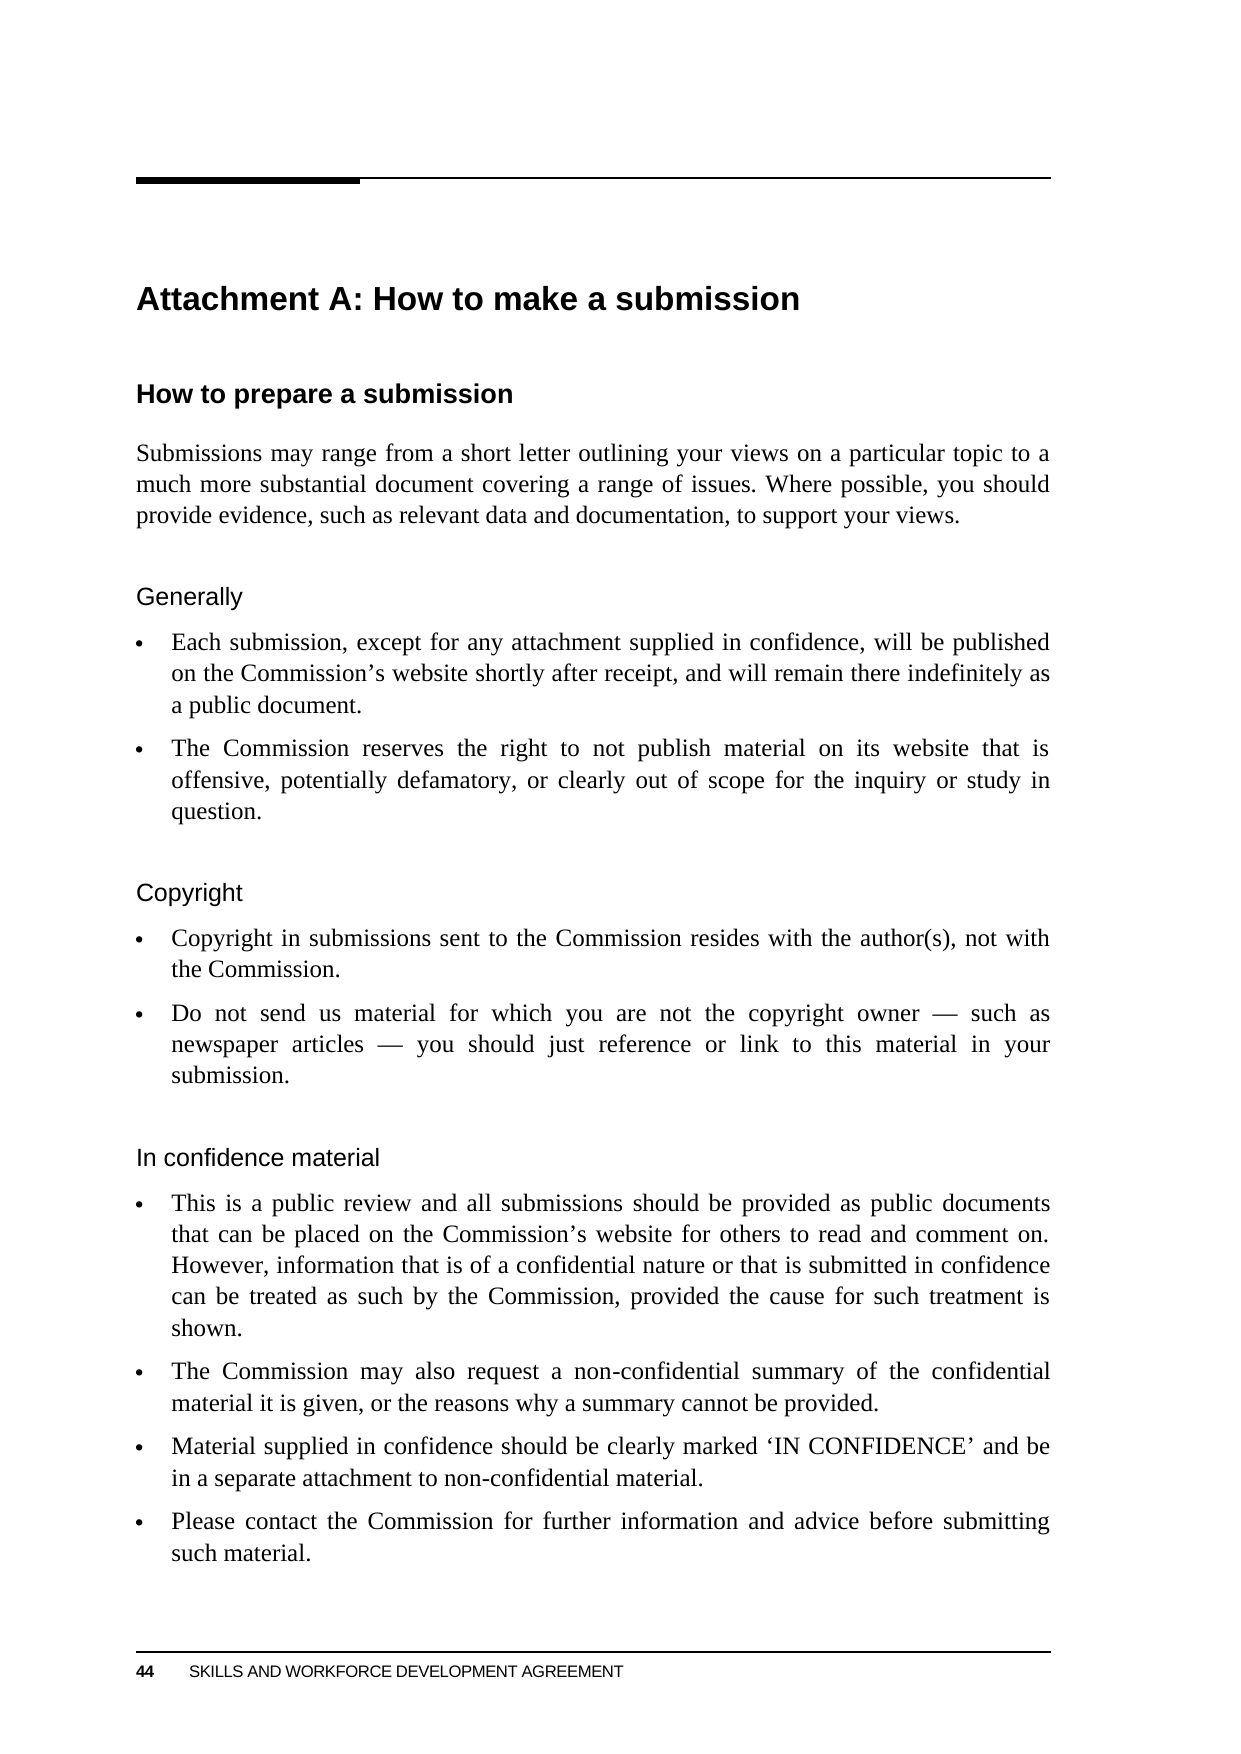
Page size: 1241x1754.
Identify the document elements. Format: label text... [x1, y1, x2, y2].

list The Commission may also request a non-confidential summary of the confidential material it is given, or the reasons why a summary cannot be provided. [136, 1354, 1051, 1416]
subtitle Attachment A: How to make a submission [136, 277, 1051, 318]
subtitle Generally [136, 579, 1051, 612]
list This is a public review and all submissions should be provided as public documents that can be placed on the Commission’s website for others to read and comment on. However, information that is of a confidential nature or that is submitted in confidence can be treated as such by the Commission, provided the cause for such treatment is shown. [136, 1185, 1051, 1341]
list The Commission reserves the right to not publish material on its website that is offensive, potentially defamatory, or clearly out of scope for the inquiry or study in question. [136, 731, 1051, 825]
list Copyright in submissions sent to the Commission resides with the author(s), not with the Commission. [136, 921, 1051, 983]
list Each submission, except for any attachment supplied in confidence, will be published on the Commission’s website shortly after receipt, and will remain there indefinitely as a public document. [136, 625, 1051, 718]
list Please contact the Commission for further information and advice before submitting such material. [136, 1504, 1051, 1566]
text Submissions may range from a short letter outlining your views on a particular topic to a much more substantial document covering a range of issues. Where possible, you should provide evidence, such as relevant data and documentation, to support your views. [136, 435, 1051, 529]
subtitle In confidence material [136, 1139, 1051, 1173]
list Do not send us material for which you are not the copyright owner — such as newspaper articles — you should just reference or link to this material in your submission. [136, 996, 1051, 1089]
subtitle Copyright [136, 875, 1051, 908]
list Material supplied in confidence should be clearly marked ‘IN CONFIDENCE’ and be in a separate attachment to non-confidential material. [136, 1429, 1051, 1491]
subtitle How to prepare a submission [136, 377, 1051, 410]
